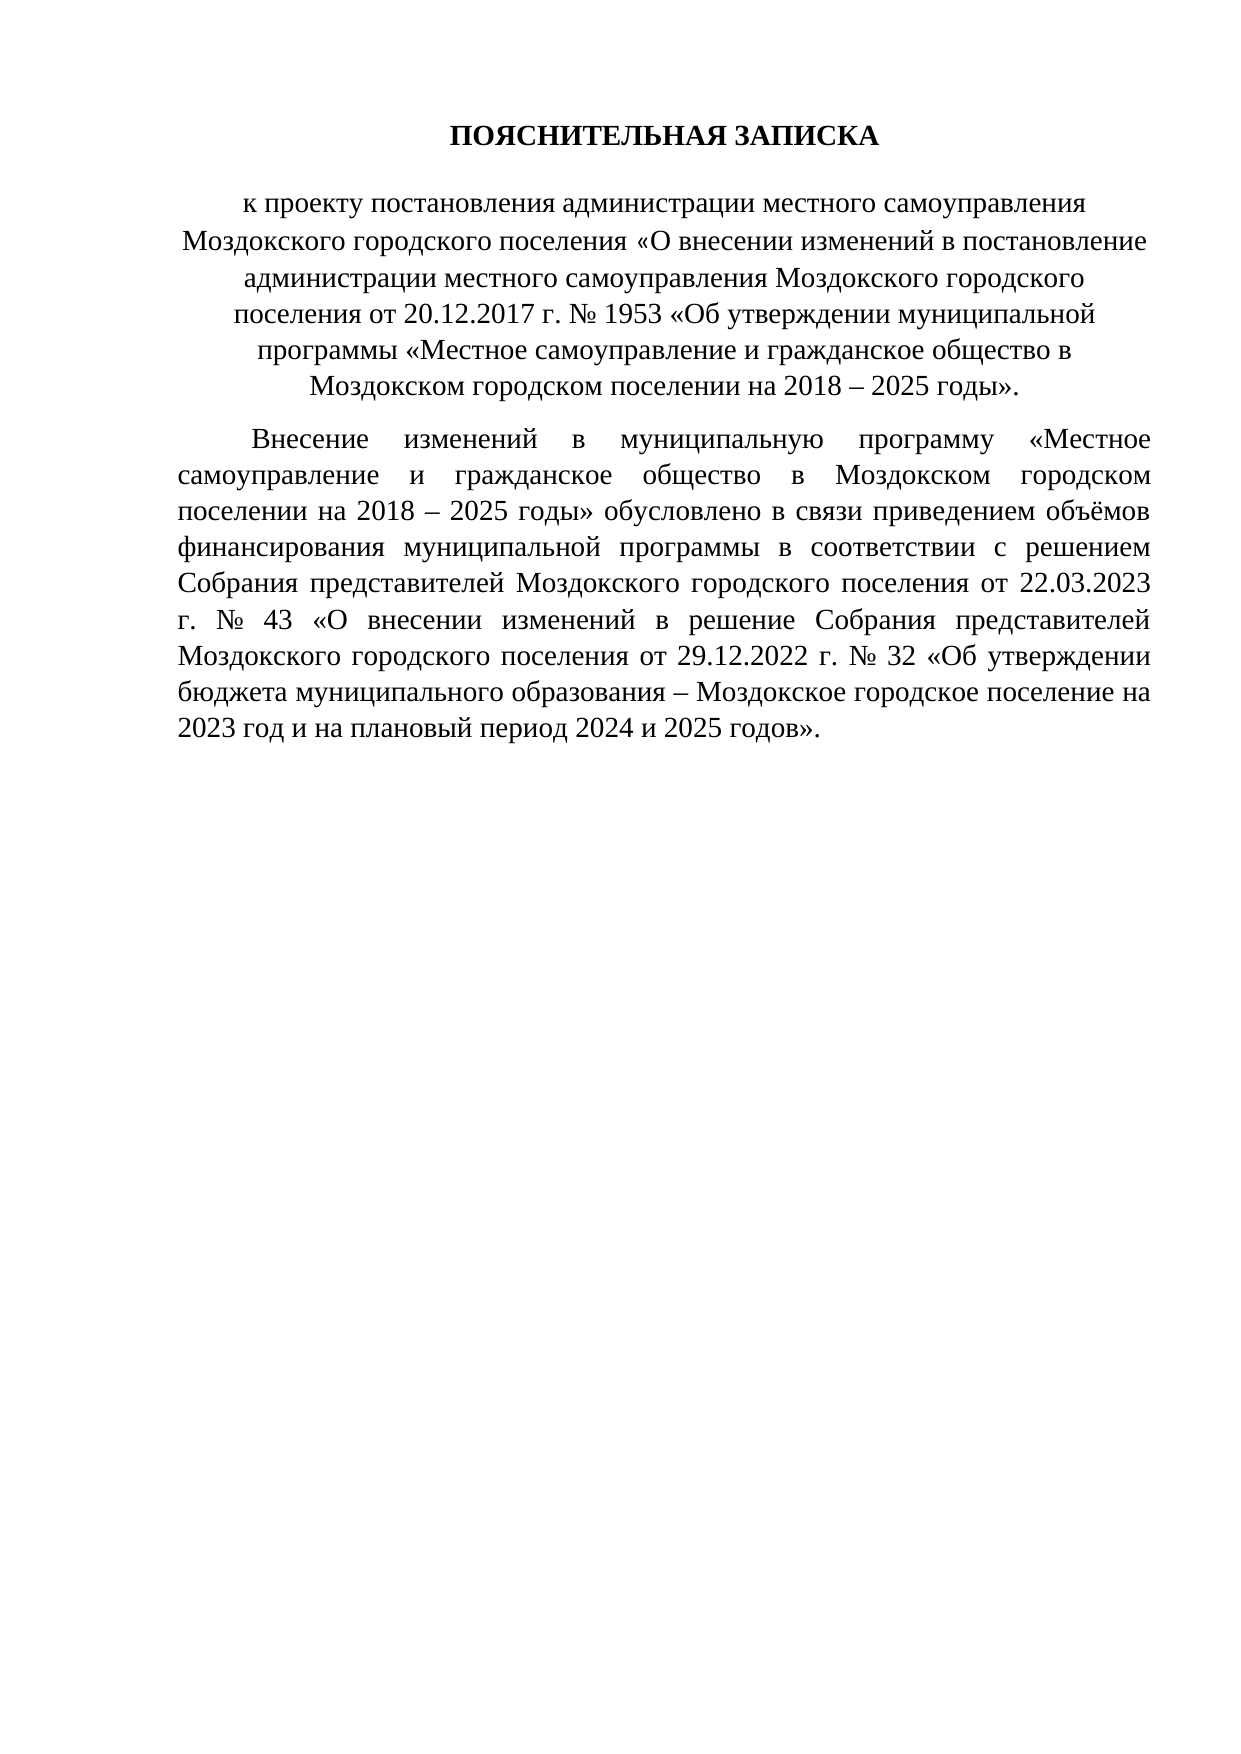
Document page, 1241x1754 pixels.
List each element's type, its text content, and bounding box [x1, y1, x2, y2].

text к проекту постановления администрации местного самоуправления Моздокского городского поселения «О внесении изменений в постановление администрации местного самоуправления Моздокского городского поселения от 20.12.2017 г. № 1953 «Об утверждении муниципальной программы «Местное самоуправление и гражданское общество в Моздокском городском поселении на 2018 – 2025 годы». [177, 185, 1152, 402]
text ПОЯСНИТЕЛЬНАЯ ЗАПИСКА [177, 118, 1152, 152]
text Внесение изменений в муниципальную программу «Местное самоуправление и гражданское общество в Моздокском городском поселении на 2018 – 2025 годы» обусловлено в связи приведением объёмов финансирования муниципальной программы в соответствии с решением Собрания представителей Моздокского городского поселения от 22.03.2023 г. № 43 «О внесении изменений в решение Собрания представителей Моздокского городского поселения от 29.12.2022 г. № 32 «Об утверждении бюджета муниципального образования – Моздокское городское поселение на 2023 год и на плановый период 2024 и 2025 годов». [177, 421, 1152, 744]
